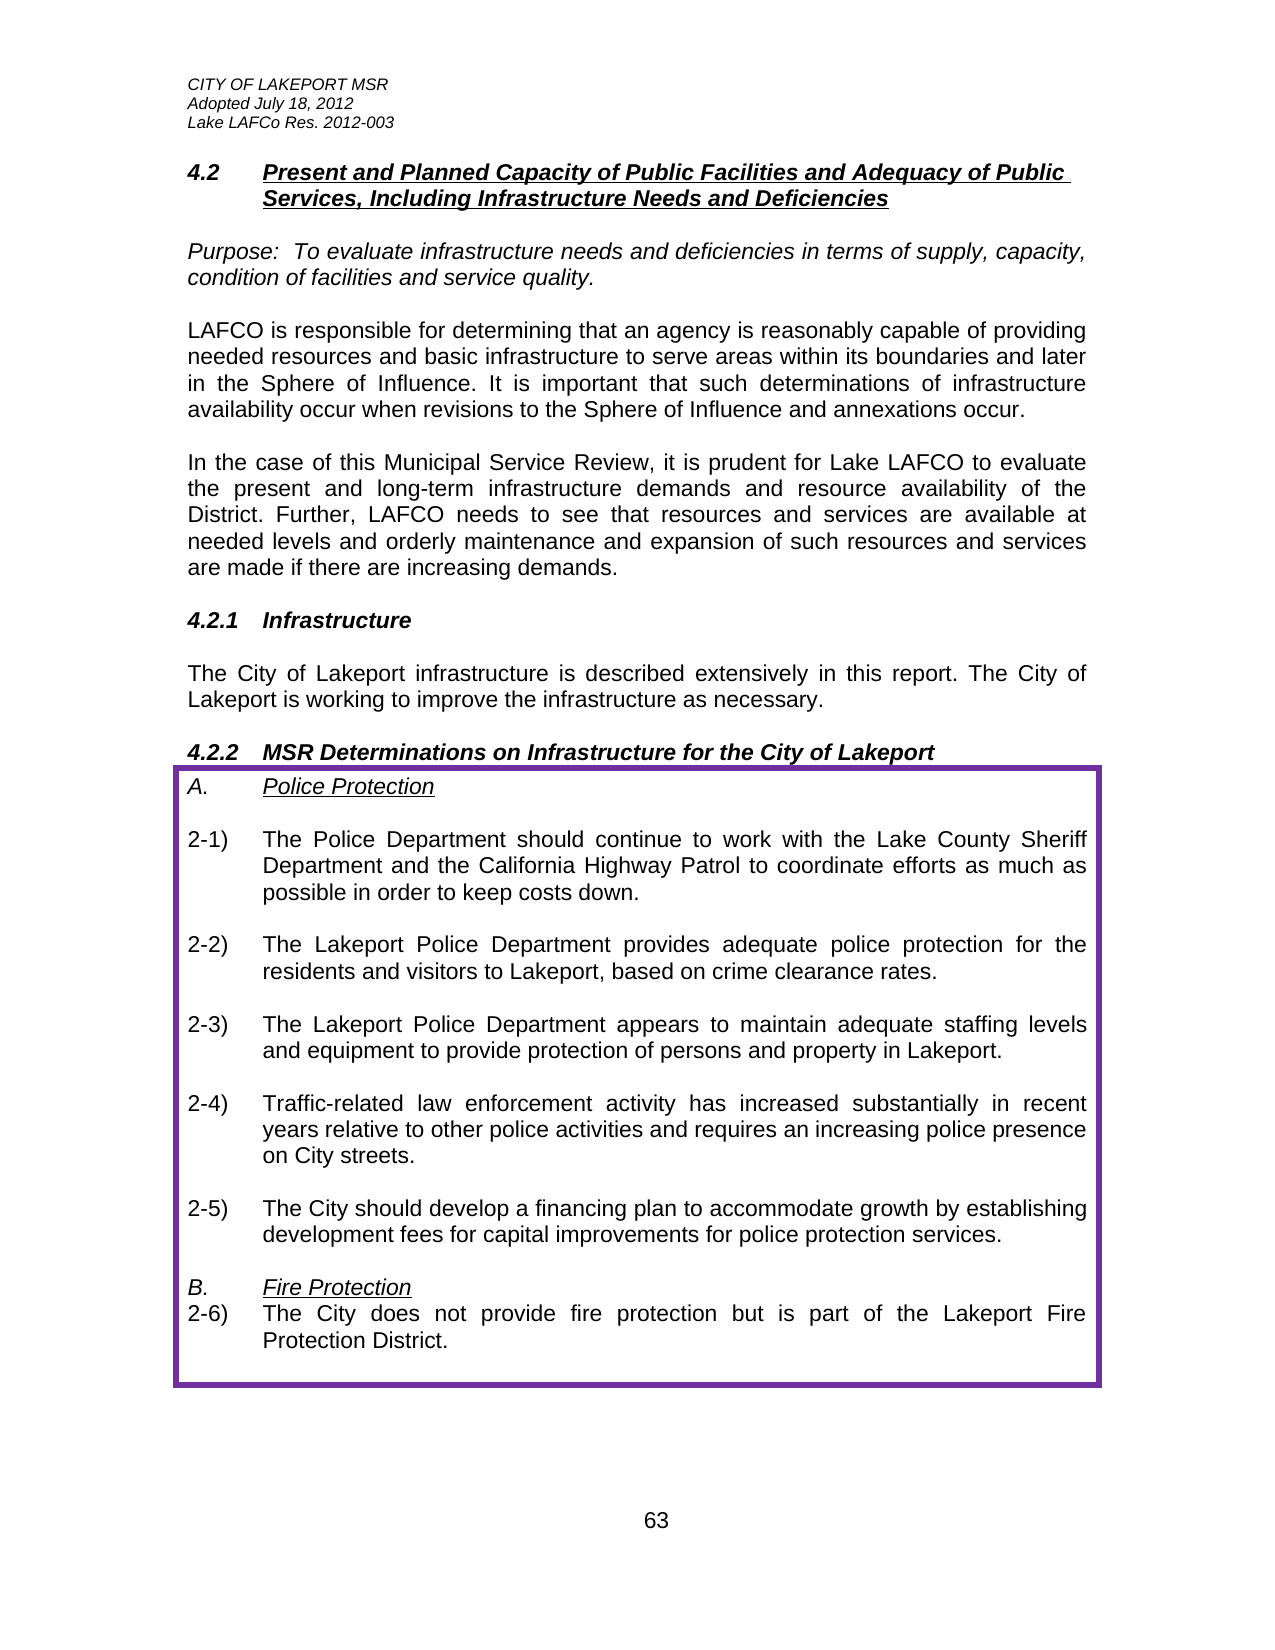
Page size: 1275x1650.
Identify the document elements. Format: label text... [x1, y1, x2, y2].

text The City of Lakeport infrastructure is described extensively in this report. The City of Lakeport is working to improve the infrastructure as necessary. [187, 659, 1087, 712]
text 2-3) The Lakeport Police Department appears to maintain adequate staffing levels and equipment to provide protection of persons and property in Lakeport. [187, 1011, 1087, 1063]
text 2-5) The City should develop a financing plan to accommodate growth by establishing development fees for capital improvements for police protection services. [187, 1195, 1087, 1248]
text In the case of this Municipal Service Review, it is prudent for Lake LAFCO to evaluate the present and long-term infrastructure demands and resource availability of the District. Further, LAFCO needs to see that resources and services are available at needed levels and orderly maintenance and expansion of such resources and services are made if there are increasing demands. [187, 449, 1087, 581]
text A. Police Protection [179, 771, 1096, 800]
text 2-1) The Police Department should continue to work with the Lake County Sheriff Department and the California Highway Patrol to coordinate efforts as much as possible in order to keep costs down. [187, 826, 1087, 905]
text 2-2) The Lakeport Police Department provides adequate police protection for the residents and visitors to Lakeport, based on crime clearance rates. [187, 931, 1087, 984]
text B. Fire Protection [187, 1274, 1087, 1300]
text Purpose: To evaluate infrastructure needs and deficiencies in terms of supply, capacity, condition of facilities and service quality. [187, 238, 1087, 291]
text 4.2.2 MSR Determinations on Infrastructure for the City of Lakeport [187, 739, 1087, 765]
text 2-6) The City does not provide fire protection but is part of the Lakeport Fire Protection District. [187, 1300, 1087, 1353]
text 4.2.1 Infrastructure [187, 607, 1087, 633]
text 4.2 Present and Planned Capacity of Public Facilities and Adequacy of Public Services, Including Infrastructure Needs and Deficiencies [187, 159, 1087, 212]
text LAFCO is responsible for determining that an agency is reasonably capable of providing needed resources and basic infrastructure to serve areas within its boundaries and later in the Sphere of Influence. It is important that such determinations of infrastructure availability occur when revisions to the Sphere of Influence and annexations occur. [187, 317, 1087, 422]
text 2-4) Traffic-related law enforcement activity has increased substantially in recent years relative to other police activities and requires an increasing police presence on City streets. [187, 1089, 1087, 1169]
